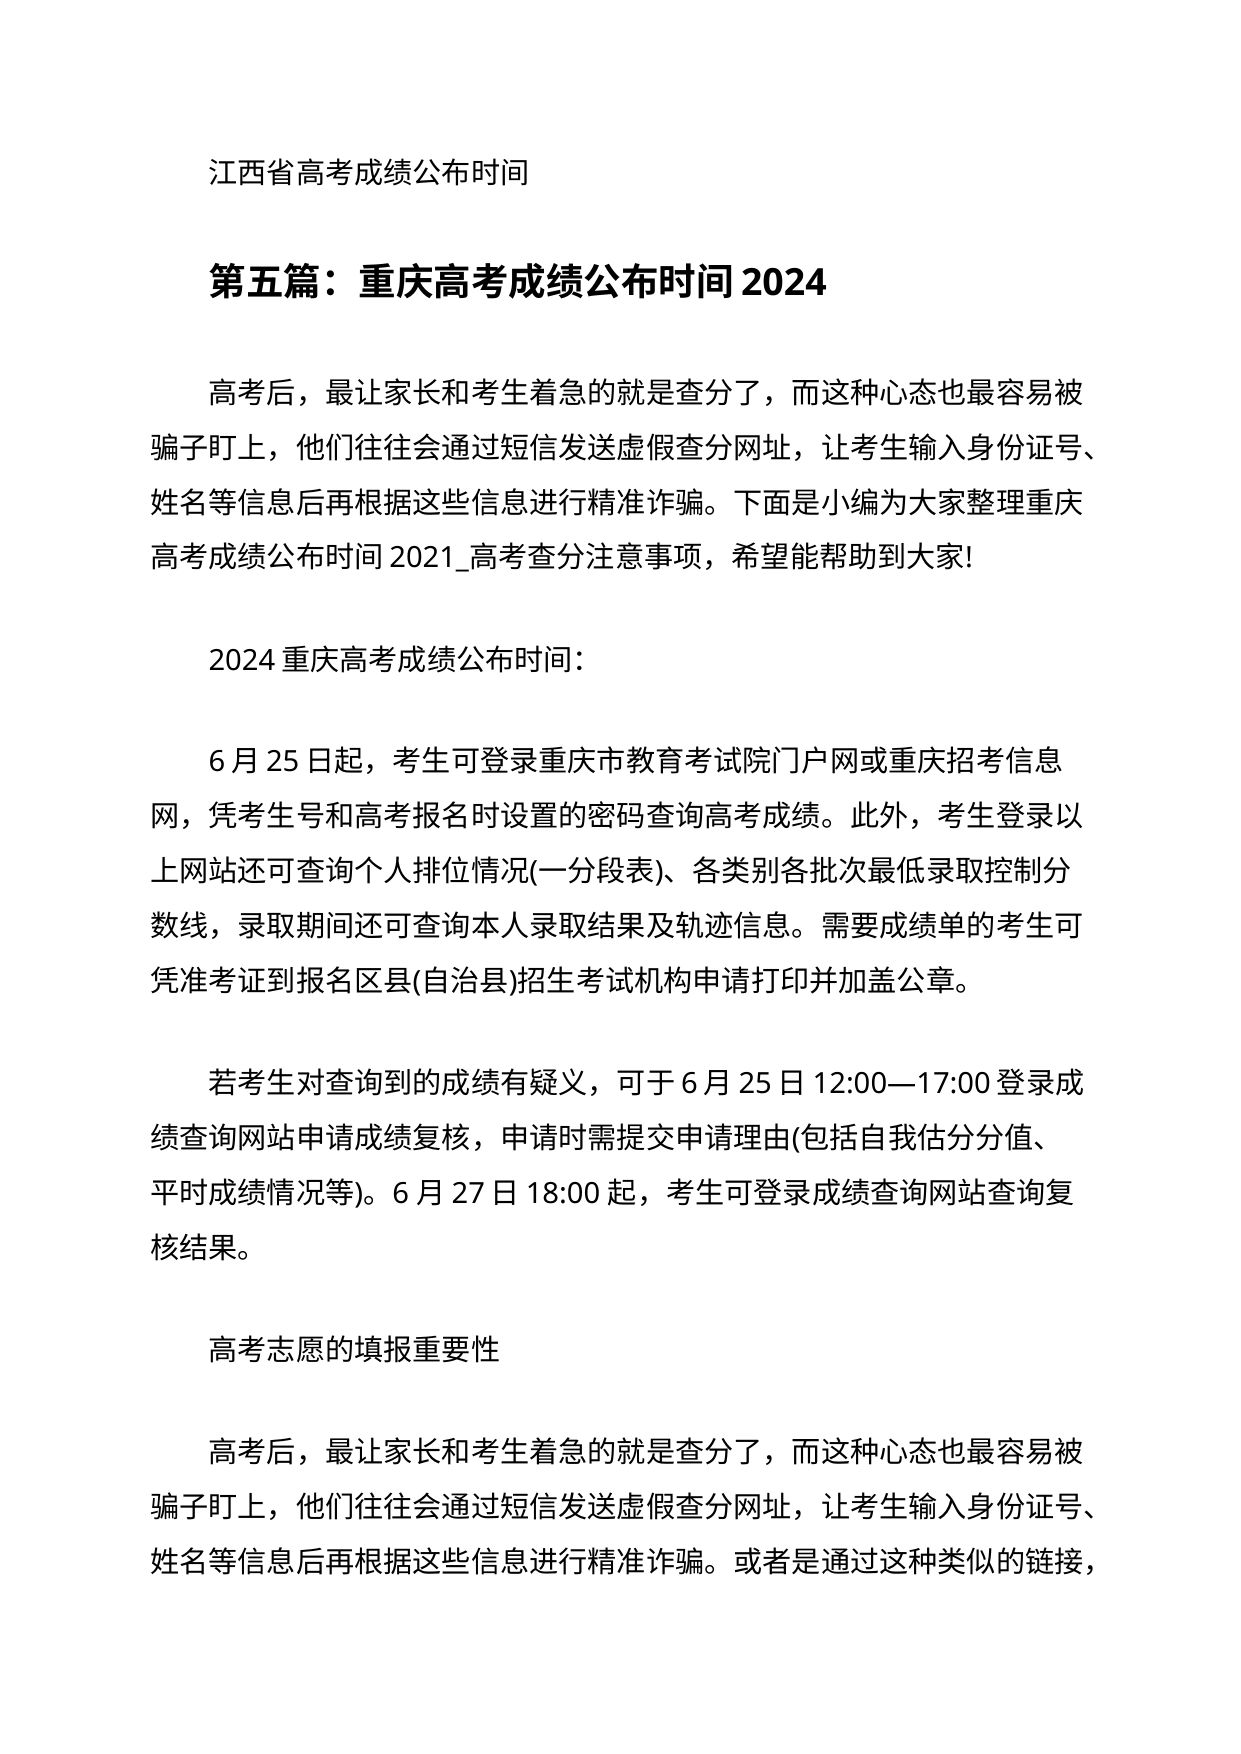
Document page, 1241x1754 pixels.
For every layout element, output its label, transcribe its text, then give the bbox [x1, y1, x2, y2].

text 高考后，最让家长和考生着急的就是查分了，而这种心态也最容易被骗子盯上，他们往往会通过短信发送虚假查分网址，让考生输入身份证号、姓名等信息后再根据这些信息进行精准诈骗。下面是小编为大家整理重庆高考成绩公布时间2021_高考查分注意事项，希望能帮助到大家! [150, 369, 1090, 576]
text 若考生对查询到的成绩有疑义，可于6月25日12:00—17:00登录成绩查询网站申请成绩复核，申请时需提交申请理由(包括自我估分分值、平时成绩情况等)。6 月27日18:00 起，考生可登录成绩查询网站查询复核结果。 [150, 1060, 1090, 1267]
text 第五篇：重庆高考成绩公布时间2024 [150, 252, 1090, 306]
text 江西省高考成绩公布时间 [150, 150, 1090, 192]
text 2024重庆高考成绩公布时间： [150, 636, 1090, 678]
text 6月25日起，考生可登录重庆市教育考试院门户网或重庆招考信息网，凭考生号和高考报名时设置的密码查询高考成绩。此外，考生登录以上网站还可查询个人排位情况(一分段表)、各类别各批次最低录取控制分数线，录取期间还可查询本人录取结果及轨迹信息。需要成绩单的考生可凭准考证到报名区县(自治县)招生考试机构申请打印并加盖公章。 [150, 738, 1090, 1000]
text 高考志愿的填报重要性 [150, 1327, 1090, 1369]
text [150, 1428, 1090, 1580]
